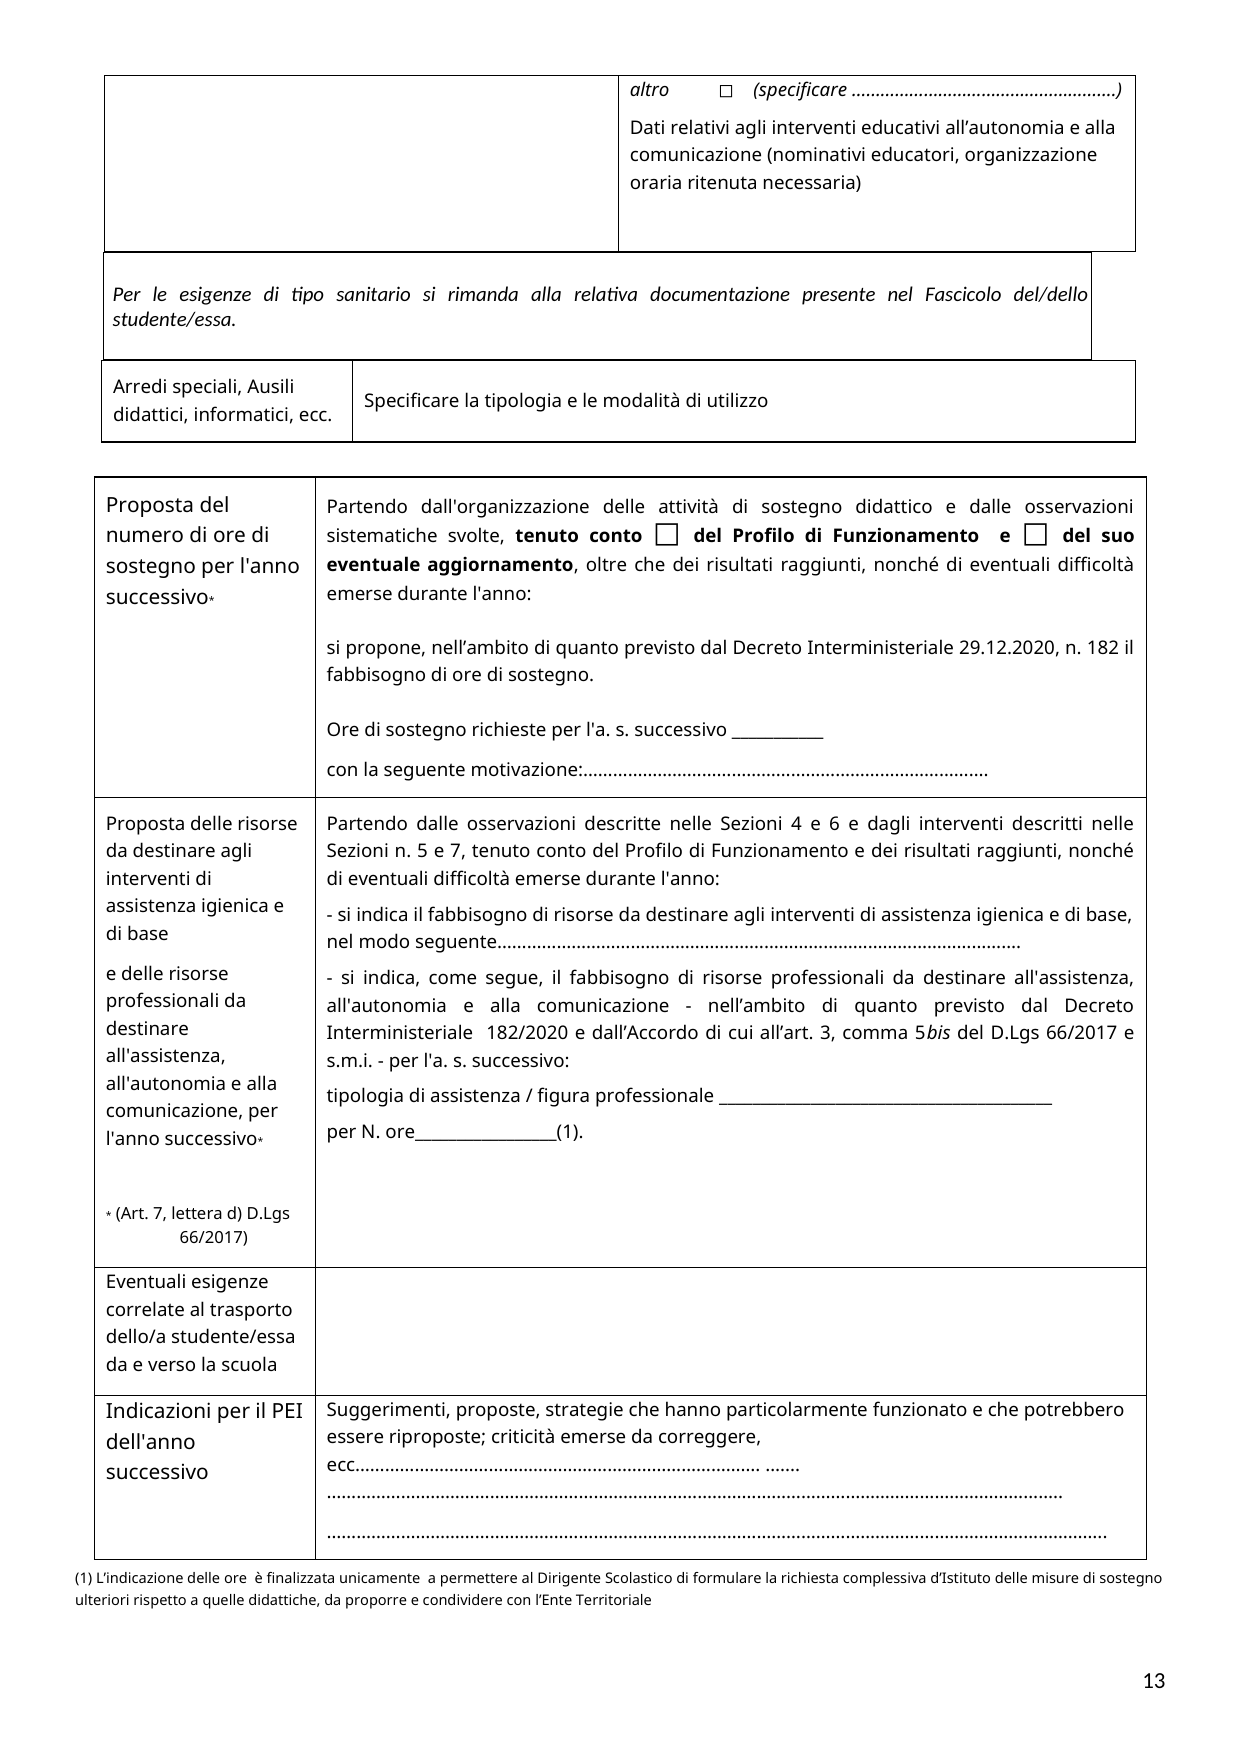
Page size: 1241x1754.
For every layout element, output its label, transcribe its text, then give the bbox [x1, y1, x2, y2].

table_header Specificare la tipologia e le modalità di utilizzo [353, 361, 1135, 441]
table_header Proposta del numero di ore di sostegno per l'anno successivo* [95, 478, 315, 797]
table_cell Indicazioni per il PEI dell'anno successivo [95, 1396, 315, 1559]
table_cell Suggerimenti, proposte, strategie che hanno particolarmente funzionato e che potrebbero essere riproposte; criticità emerse da correggere, ecc………………………………………………………………………. …....………………………………………………………………………………………………………………………………….. ………………………………………………………………………………………………………………………………………….. [316, 1396, 1146, 1559]
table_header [105, 76, 618, 251]
table_cell Partendo dalle osservazioni descritte nelle Sezioni 4 e 6 e dagli interventi descritti nelle Sezioni n. 5 e 7, tenuto conto del Profilo di Funzionamento e dei risultati raggiunti, nonché di eventuali difficoltà emerse durante l'anno: - si indica il fabbisogno di risorse da destinare agli interventi di assistenza igienica e di base, nel modo seguente……………………………………………………………………………………………. - si indica, come segue, il fabbisogno di risorse professionali da destinare all'assistenza, all'autonomia e alla comunicazione - nell’ambito di quanto previsto dal Decreto Interministeriale 182/2020 e dall’Accordo di cui all’art. 3, comma 5bis del D.Lgs 66/2017 e s.m.i. - per l'a. s. successivo: tipologia di assistenza / figura professionale ________________________________________ per N. ore_________________(1). [316, 798, 1146, 1267]
table_cell Eventuali esigenze correlate al trasporto dello/a studente/essa da e verso la scuola [95, 1268, 315, 1395]
table_cell Proposta delle risorse da destinare agli interventi di assistenza igienica e di base e delle risorse professionali da destinare all'assistenza, all'autonomia e alla comunicazione, per l'anno successivo* * (Art. 7, lettera d) D.Lgs 66/2017) [95, 798, 315, 1267]
table_header Partendo dall'organizzazione delle attività di sostegno didattico e dalle osservazioni sistematiche svolte, tenuto conto □ del Profilo di Funzionamento e □ del suo eventuale aggiornamento, oltre che dei risultati raggiunti, nonché di eventuali difficoltà emerse durante l'anno: si propone, nell’ambito di quanto previsto dal Decreto Interministeriale 29.12.2020, n. 182 il fabbisogno di ore di sostegno. Ore di sostegno richieste per l'a. s. successivo ___________ con la seguente motivazione:………………………………………………………………………. [316, 478, 1146, 797]
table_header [619, 76, 1135, 251]
table_cell [316, 1268, 1146, 1395]
text (1) L’indicazione delle ore è finalizzata unicamente a permettere al Dirigente Scolastico di formulare la richiesta complessiva d’Istituto delle misure di sostegno ulteriori rispetto a quelle didattiche, da proporre e condividere con l’Ente Territoriale [75, 1568, 1165, 1609]
text Per le esigenze di tipo sanitario si rimanda alla relativa documentazione presente nel Fascicolo del/dello studente/essa. [104, 278, 1091, 332]
table_header Arredi speciali, Ausili didattici, informatici, ecc. [102, 361, 352, 441]
